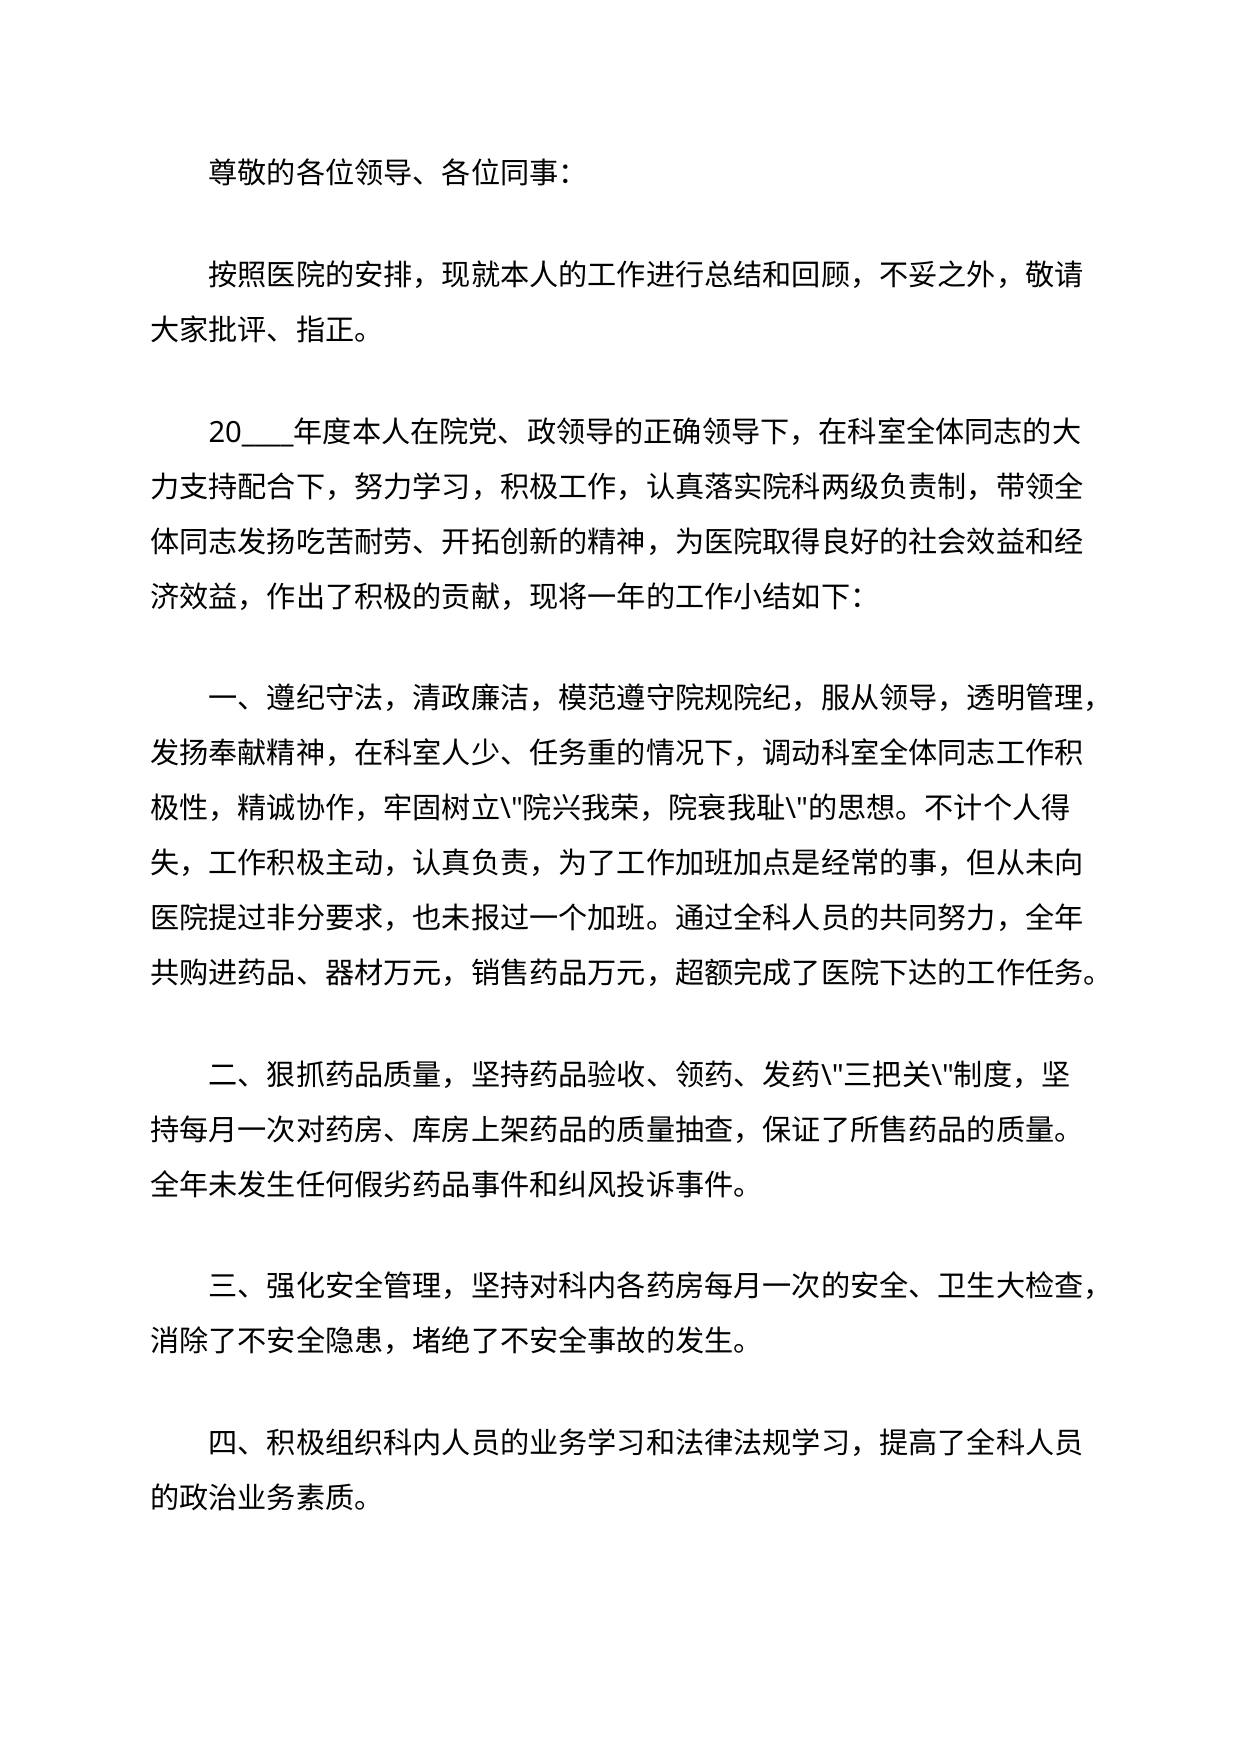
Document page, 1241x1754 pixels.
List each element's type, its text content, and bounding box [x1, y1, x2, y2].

text 二、狠抓药品质量，坚持药品验收、领药、发药\"三把关\"制度，坚持每月一次对药房、库房上架药品的质量抽查，保证了所售药品的质量。全年未发生任何假劣药品事件和纠风投诉事件。 [150, 1051, 1090, 1203]
text 尊敬的各位领导、各位同事： [150, 150, 1090, 192]
text 一、遵纪守法，清政廉洁，模范遵守院规院纪，服从领导，透明管理，发扬奉献精神，在科室人少、任务重的情况下，调动科室全体同志工作积极性，精诚协作，牢固树立\"院兴我荣，院衰我耻\"的思想。不计个人得失，工作积极主动，认真负责，为了工作加班加点是经常的事，但从未向医院提过非分要求，也未报过一个加班。通过全科人员的共同努力，全年共购进药品、器材万元，销售药品万元，超额完成了医院下达的工作任务。 [150, 675, 1090, 992]
text 按照医院的安排，现就本人的工作进行总结和回顾，不妥之外，敬请大家批评、指正。 [150, 252, 1090, 349]
text 三、强化安全管理，坚持对科内各药房每月一次的安全、卫生大检查，消除了不安全隐患，堵绝了不安全事故的发生。 [150, 1263, 1090, 1360]
text 四、积极组织科内人员的业务学习和法律法规学习，提高了全科人员的政治业务素质。 [150, 1420, 1090, 1517]
text 20____年度本人在院党、政领导的正确领导下，在科室全体同志的大力支持配合下，努力学习，积极工作，认真落实院科两级负责制，带领全体同志发扬吃苦耐劳、开拓创新的精神，为医院取得良好的社会效益和经济效益，作出了积极的贡献，现将一年的工作小结如下： [150, 408, 1090, 616]
